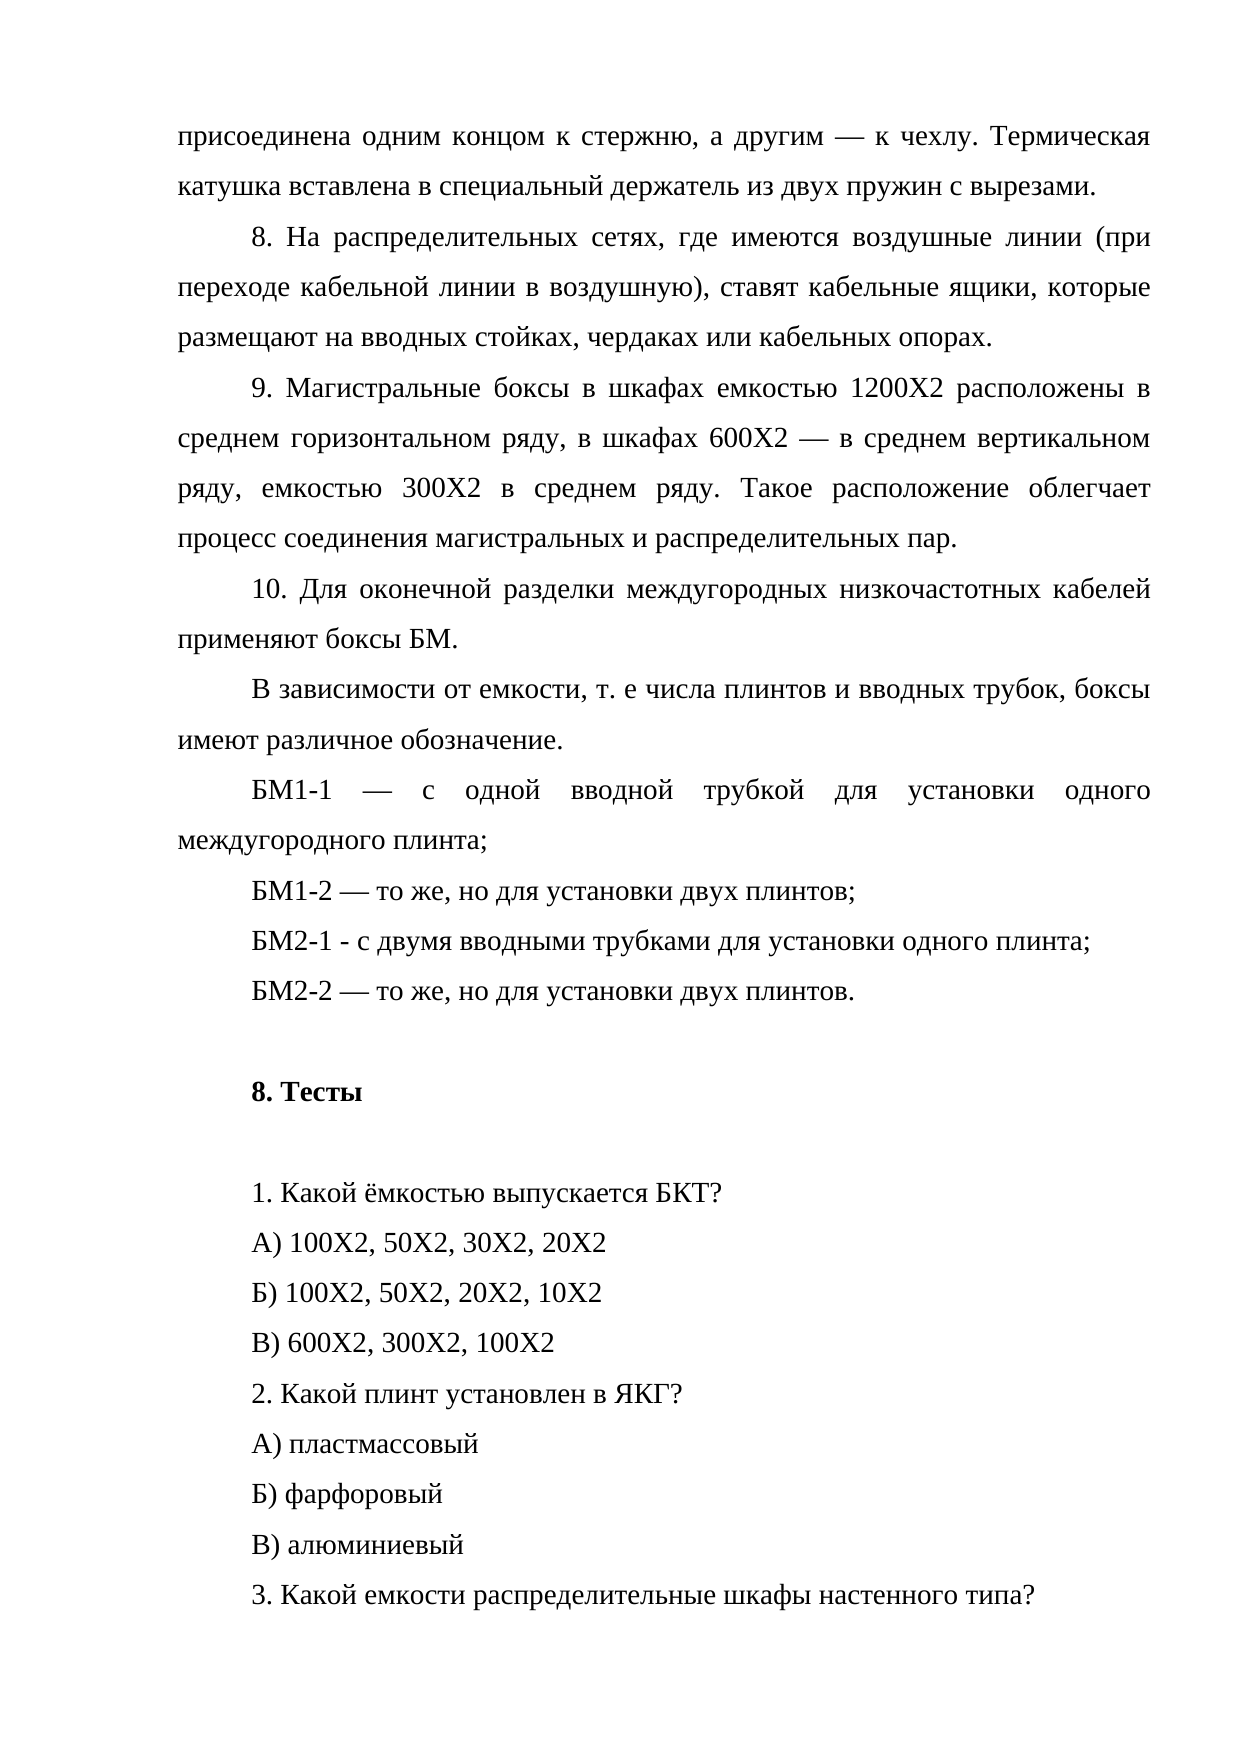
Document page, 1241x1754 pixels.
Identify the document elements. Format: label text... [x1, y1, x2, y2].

text В зависимости от емкости, т. е числа плинтов и вводных трубок, боксы имеют различное обозначение. [177, 672, 1152, 755]
text 3. Какой емкости распределительные шкафы настенного типа? [177, 1577, 1152, 1611]
text 2. Какой плинт установлен в ЯКГ? [177, 1376, 1152, 1409]
text А) 100X2, 50X2, 30X2, 20X2 [177, 1225, 1152, 1258]
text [177, 118, 1152, 202]
text 10. Для оконечной разделки междугородных низкочастотных кабелей применяют боксы БМ. [177, 571, 1152, 655]
text 9. Магистральные боксы в шкафах емкостью 1200X2 расположены в среднем горизонтальном ряду, в шкафах 600X2 — в среднем вертикальном ряду, емкостью 300X2 в среднем ряду. Такое расположение облегчает процесс соединения магистральных и распределительных пар. [177, 370, 1152, 554]
text В) 600X2, 300X2, 100X2 [177, 1326, 1152, 1359]
subtitle 8. Тесты [177, 1074, 1152, 1108]
text 1. Какой ёмкостью выпускается БКТ? [177, 1175, 1152, 1208]
text БМ1-1 — с одной вводной трубкой для установки одного междугородного плинта; [177, 772, 1152, 856]
text БМ2-1 - с двумя вводными трубками для установки одного плинта; [177, 923, 1152, 957]
text Б) 100X2, 50X2, 20X2, 10X2 [177, 1275, 1152, 1309]
text 8. На распределительных сетях, где имеются воздушные линии (при переходе кабельной линии в воздушную), ставят кабельные ящики, которые размещают на вводных стойках, чердаках или кабельных опорах. [177, 219, 1152, 353]
text БМ1-2 — то же, но для установки двух плинтов; [177, 873, 1152, 906]
text БМ2-2 — то же, но для установки двух плинтов. [177, 973, 1152, 1007]
text Б) фарфоровый [177, 1477, 1152, 1510]
text А) пластмассовый [177, 1426, 1152, 1460]
text В) алюминиевый [177, 1527, 1152, 1560]
